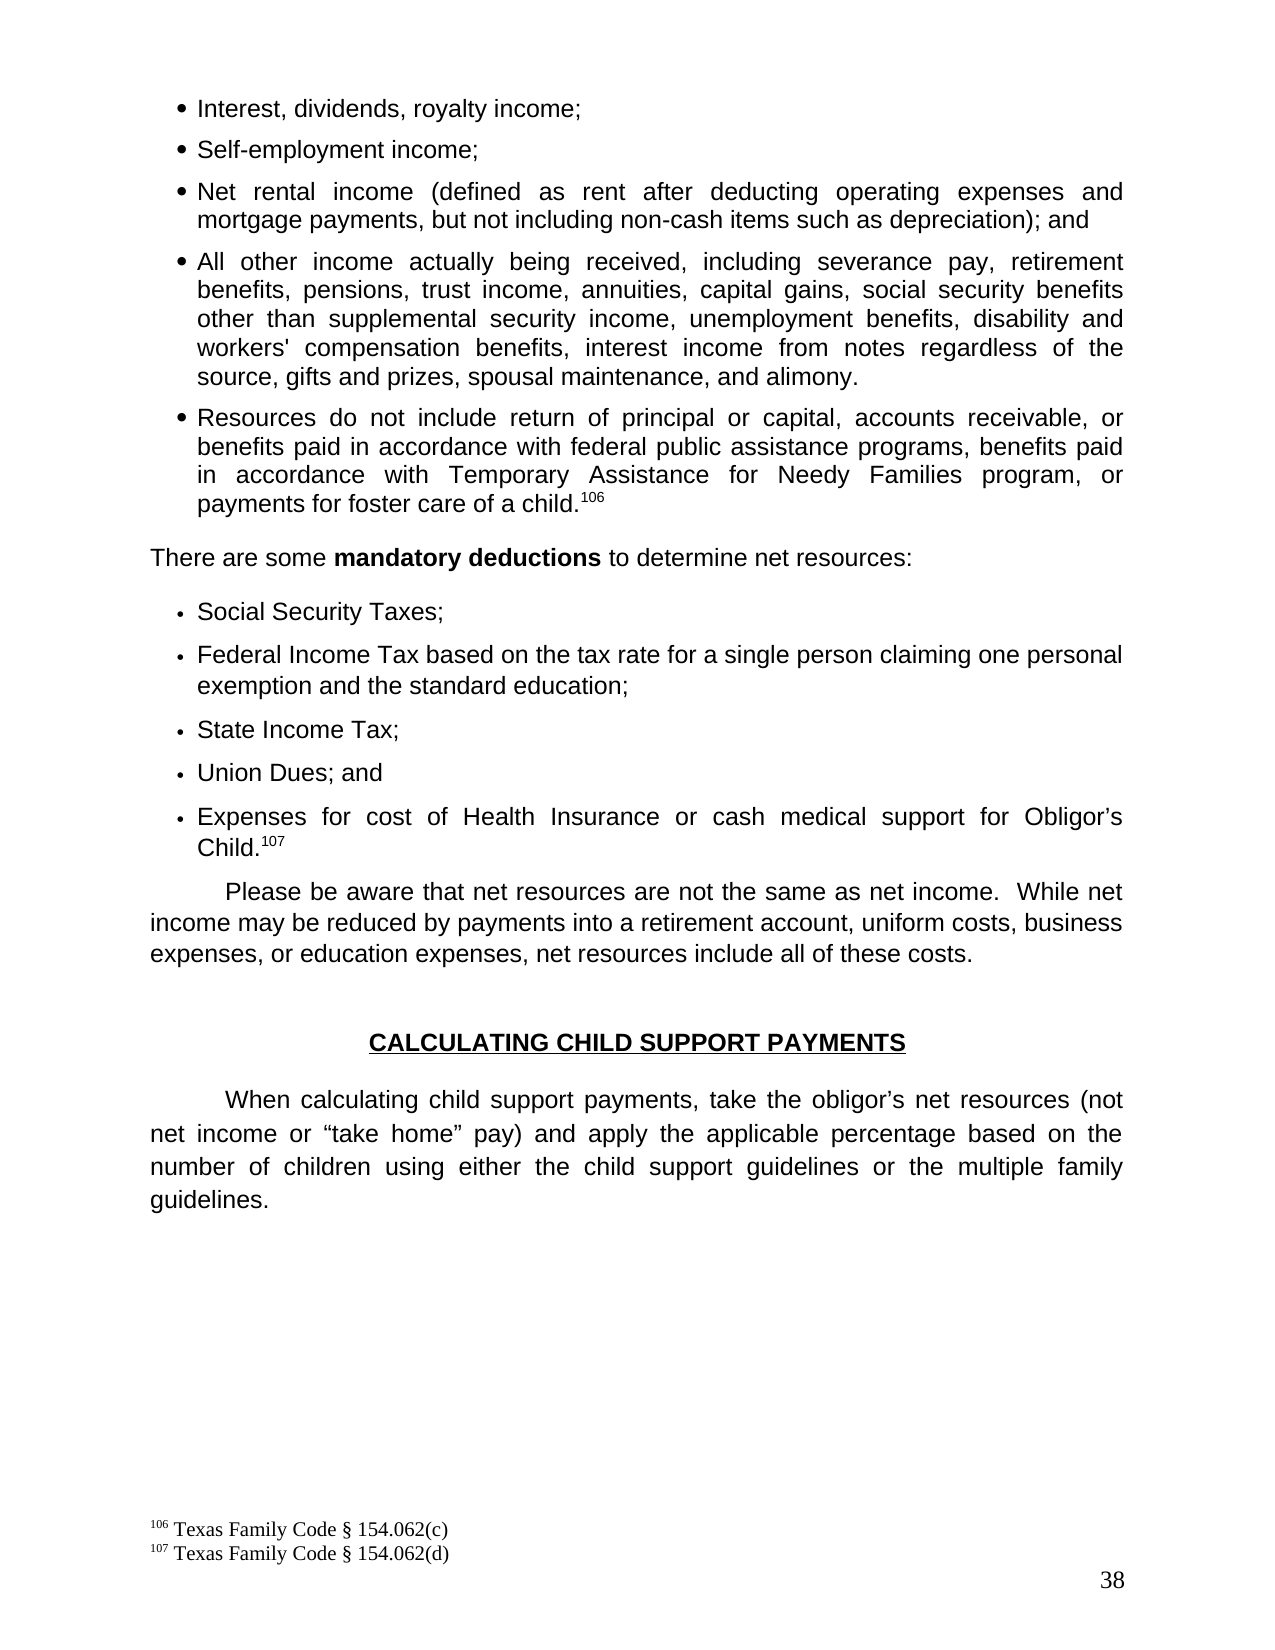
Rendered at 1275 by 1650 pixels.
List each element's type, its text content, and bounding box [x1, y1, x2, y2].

text When calculating child support payments, take the obligor’s net resources (not net income or “take home” pay) and apply the applicable percentage based on the number of children using either the child support guidelines or the multiple family guidelines. [150, 1086, 1125, 1213]
list State Income Tax; [177, 715, 1125, 744]
text There are some mandatory deductions to determine net resources: [150, 543, 1125, 572]
list Interest, dividends, royalty income; [177, 94, 1125, 123]
subtitle CALCULATING CHILD SUPPORT PAYMENTS [150, 1028, 1125, 1056]
list All other income actually being received, including severance pay, retirement benefits, pensions, trust income, annuities, capital gains, social security benefits other than supplemental security income, unemployment benefits, disability and workers' compensation benefits, interest income from notes regardless of the source, gifts and prizes, spousal maintenance, and alimony. [177, 247, 1125, 390]
list Net rental income (defined as rent after deducting operating expenses and mortgage payments, but not including non-cash items such as depreciation); and [177, 176, 1125, 234]
list Self-employment income; [177, 135, 1125, 164]
list Union Dues; and [177, 758, 1125, 787]
text Please be aware that net resources are not the same as net income. While net income may be reduced by payments into a retirement account, uniform costs, business expenses, or education expenses, net resources include all of these costs. [150, 877, 1125, 967]
list Social Security Taxes; [177, 597, 1125, 626]
list Resources do not include return of principal or capital, accounts receivable, or benefits paid in accordance with federal public assistance programs, benefits paid in accordance with Temporary Assistance for Needy Families program, or payments for foster care of a child. [177, 403, 1125, 518]
list Federal Income Tax based on the tax rate for a single person claiming one personal exemption and the standard education; [177, 640, 1125, 700]
list Expenses for cost of Health Insurance or cash medical support for Obligor’s Child. [177, 802, 1125, 862]
